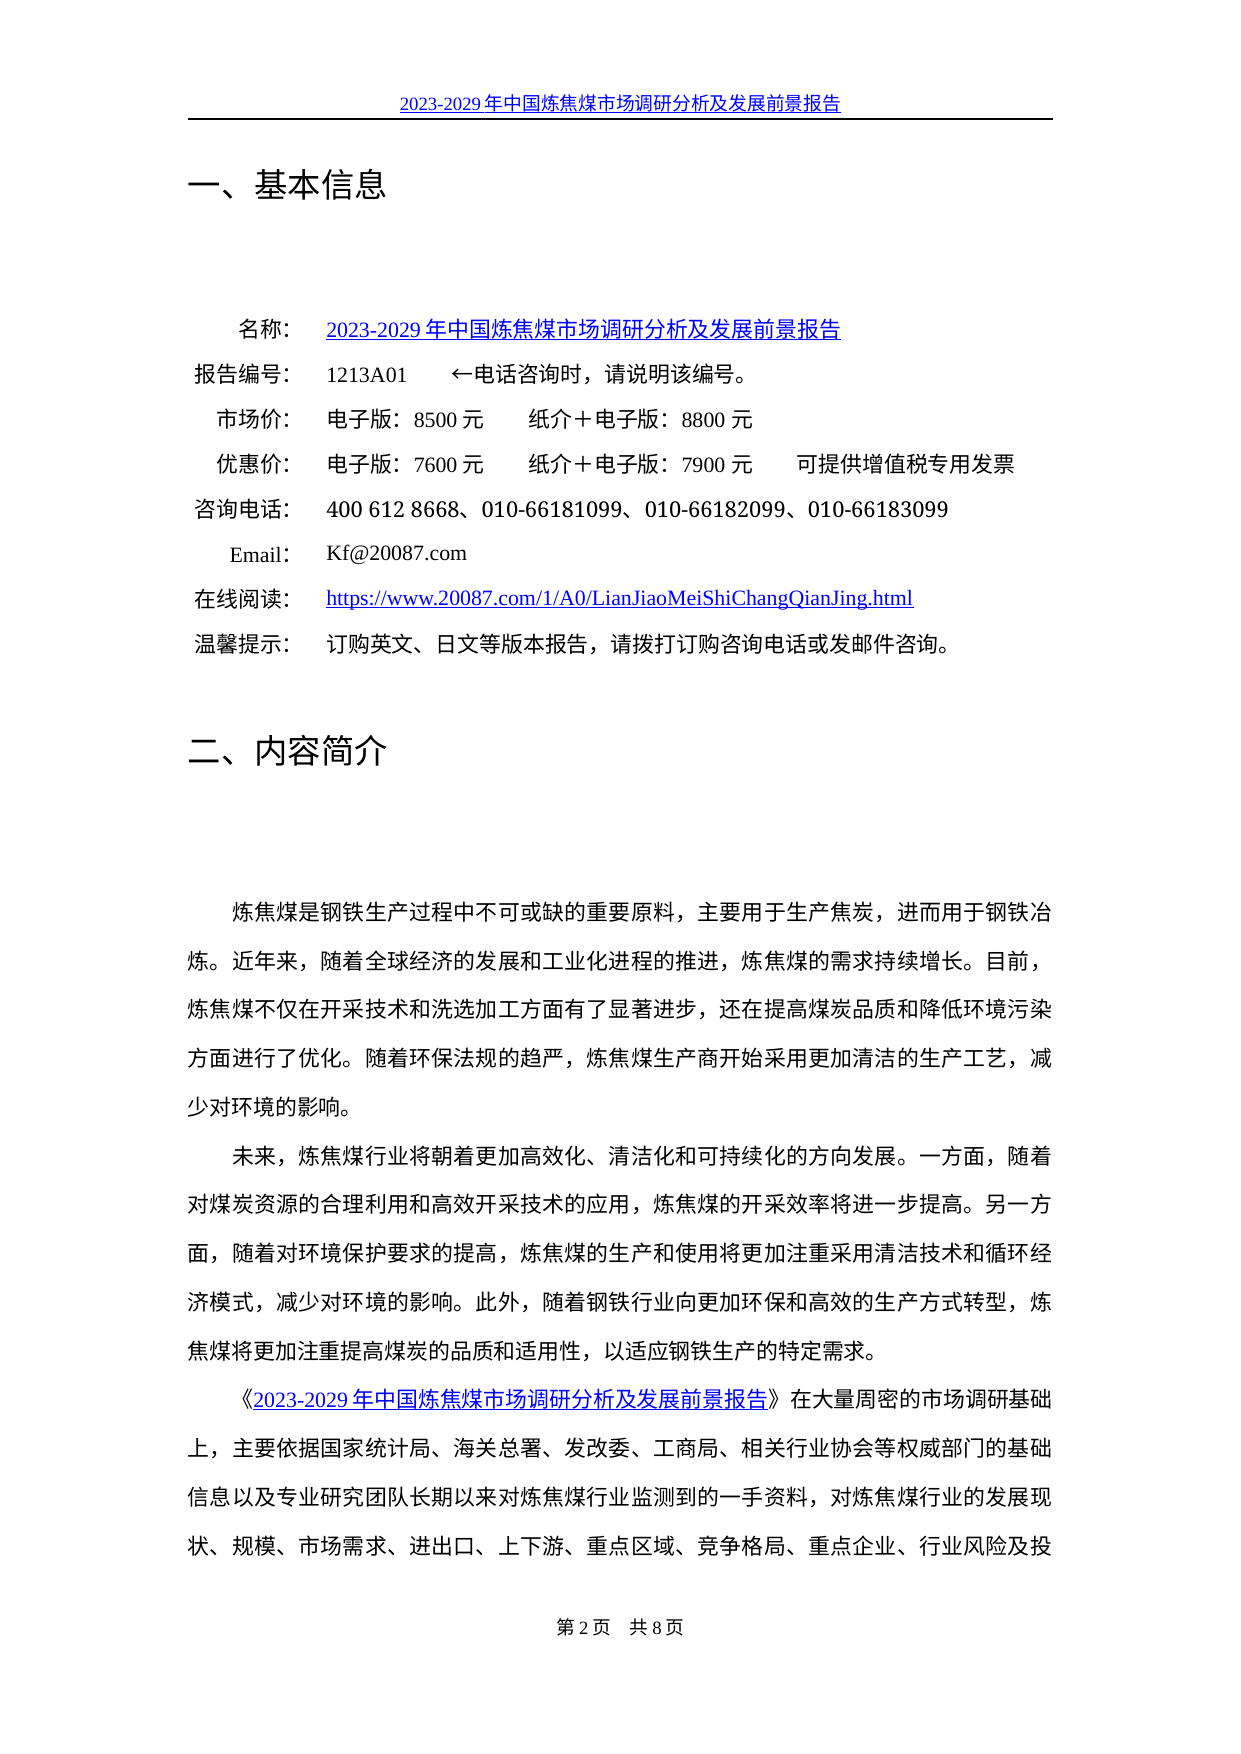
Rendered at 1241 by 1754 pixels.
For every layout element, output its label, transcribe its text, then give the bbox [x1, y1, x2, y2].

table_header 2023-2029年中国炼焦煤市场调研分析及发展前景报告 [315, 312, 1073, 357]
table_cell 电子版：7600 元 纸介＋电子版：7900 元 可提供增值税专用发票 [315, 447, 1073, 492]
table_cell 400 612 8668、010-66181099、010-66182099、010-66183099 [315, 492, 1073, 537]
table_cell [315, 582, 1073, 627]
title 一、基本信息 [187, 150, 1053, 215]
title 二、内容简介 [187, 717, 1053, 782]
table_cell 咨询电话： [167, 492, 315, 537]
table_cell Kf@20087.com [315, 537, 1073, 582]
table_cell Email： [167, 537, 315, 582]
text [187, 894, 1053, 1561]
table_cell 1213A01 ←电话咨询时，请说明该编号。 [315, 357, 1073, 402]
table_cell 电子版：8500 元 纸介＋电子版：8800 元 [315, 402, 1073, 447]
table_cell 在线阅读： [167, 582, 315, 627]
table_cell 优惠价： [167, 447, 315, 492]
table_cell 订购英文、日文等版本报告，请拨打订购咨询电话或发邮件咨询。 [315, 627, 1073, 672]
table_cell 报告编号： [167, 357, 315, 402]
table_cell 温馨提示： [167, 627, 315, 672]
table_cell 市场价： [167, 402, 315, 447]
table_header 名称： [167, 312, 315, 357]
